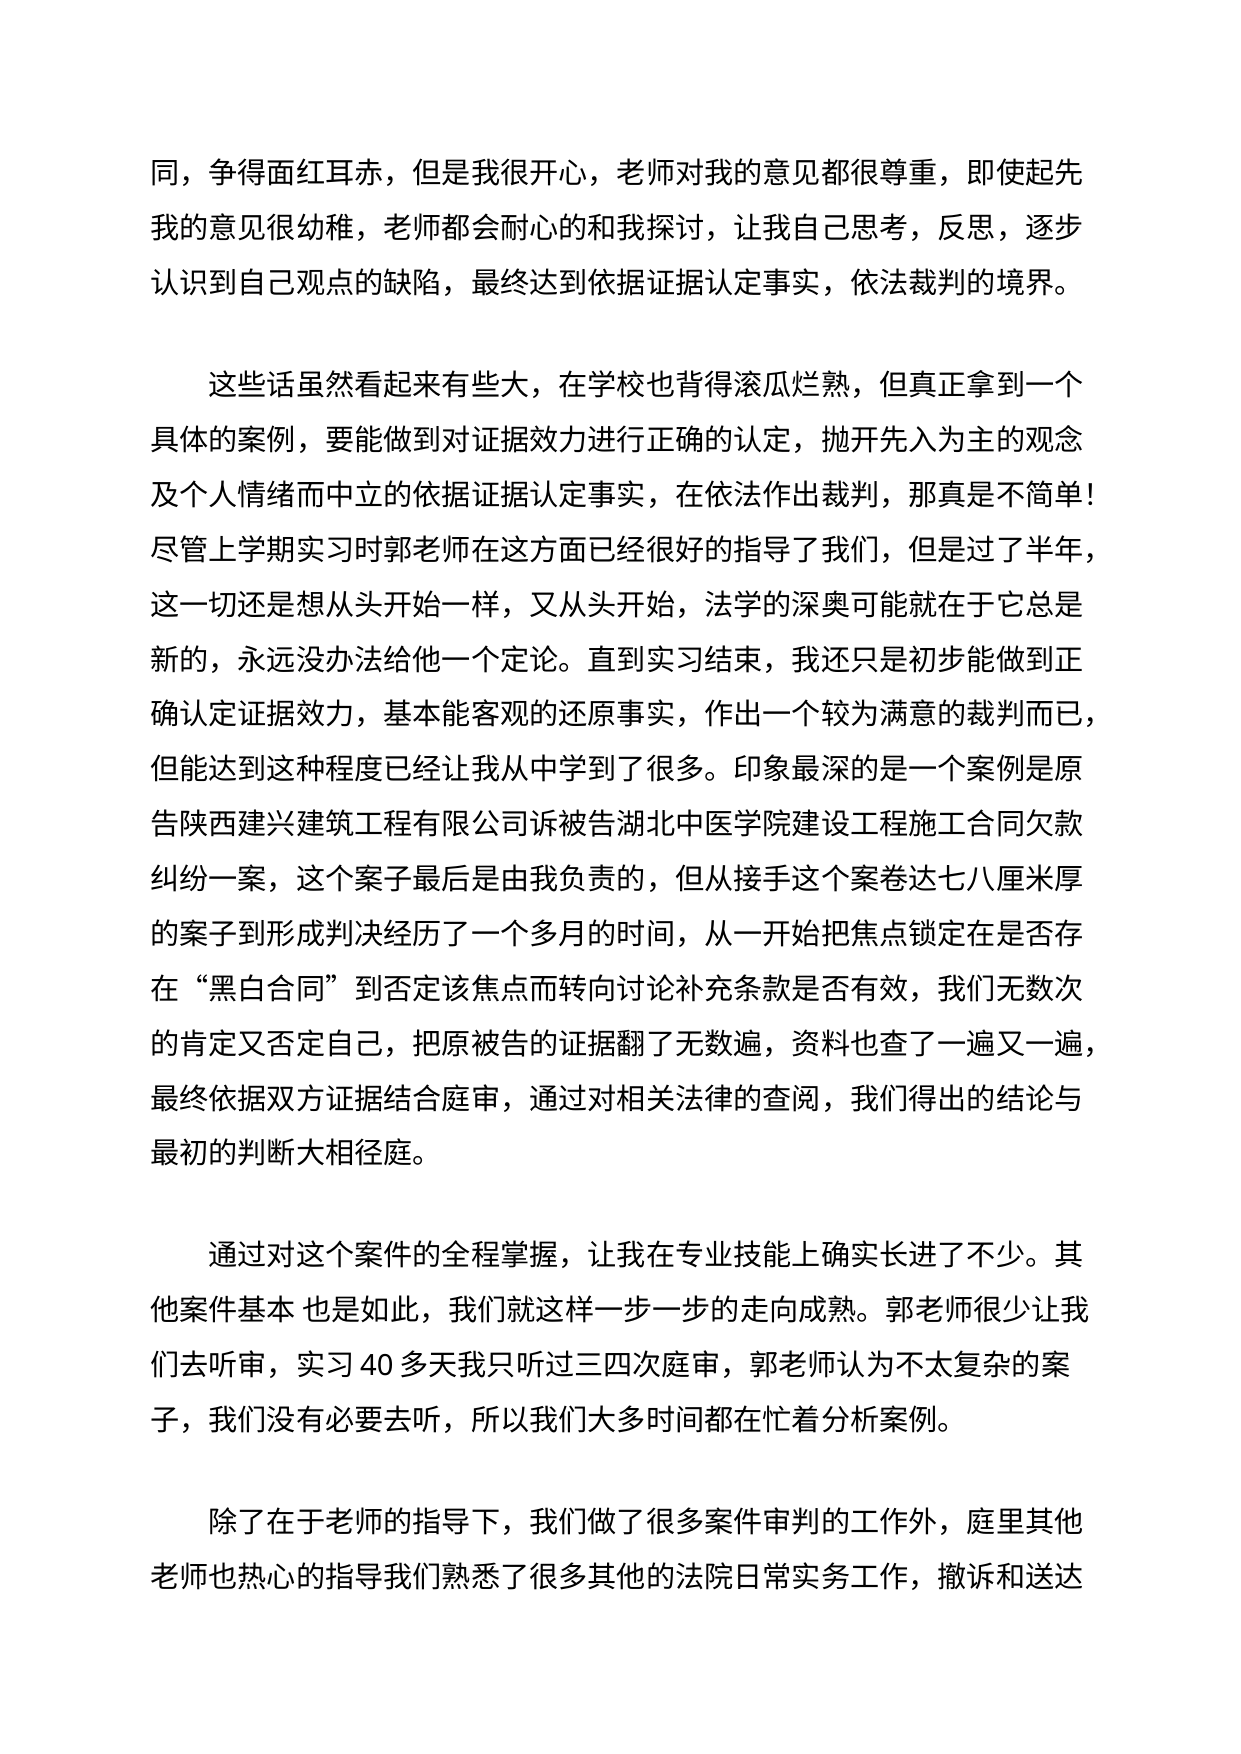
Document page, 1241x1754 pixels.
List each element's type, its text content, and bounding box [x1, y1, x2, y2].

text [150, 1498, 1090, 1596]
text 这些话虽然看起来有些大，在学校也背得滚瓜烂熟，但真正拿到一个具体的案例，要能做到对证据效力进行正确的认定，抛开先入为主的观念及个人情绪而中立的依据证据认定事实，在依法作出裁判，那真是不简单！尽管上学期实习时郭老师在这方面已经很好的指导了我们，但是过了半年，这一切还是想从头开始一样，又从头开始，法学的深奥可能就在于它总是新的，永远没办法给他一个定论。直到实习结束，我还只是初步能做到正确认定证据效力，基本能客观的还原事实，作出一个较为满意的裁判而已，但能达到这种程度已经让我从中学到了很多。印象最深的是一个案例是原告陕西建兴建筑工程有限公司诉被告湖北中医学院建设工程施工合同欠款纠纷一案，这个案子最后是由我负责的，但从接手这个案卷达七八厘米厚的案子到形成判决经历了一个多月的时间，从一开始把焦点锁定在是否存在“黑白合同”到否定该焦点而转向讨论补充条款是否有效，我们无数次的肯定又否定自己，把原被告的证据翻了无数遍，资料也查了一遍又一遍，最终依据双方证据结合庭审，通过对相关法律的查阅，我们得出的结论与最初的判断大相径庭。 [150, 362, 1090, 1172]
text 通过对这个案件的全程掌握，让我在专业技能上确实长进了不少。其他案件基本 也是如此，我们就这样一步一步的走向成熟。郭老师很少让我们去听审，实习40多天我只听过三四次庭审，郭老师认为不太复杂的案子，我们没有必要去听，所以我们大多时间都在忙着分析案例。 [150, 1232, 1090, 1439]
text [150, 150, 1090, 302]
